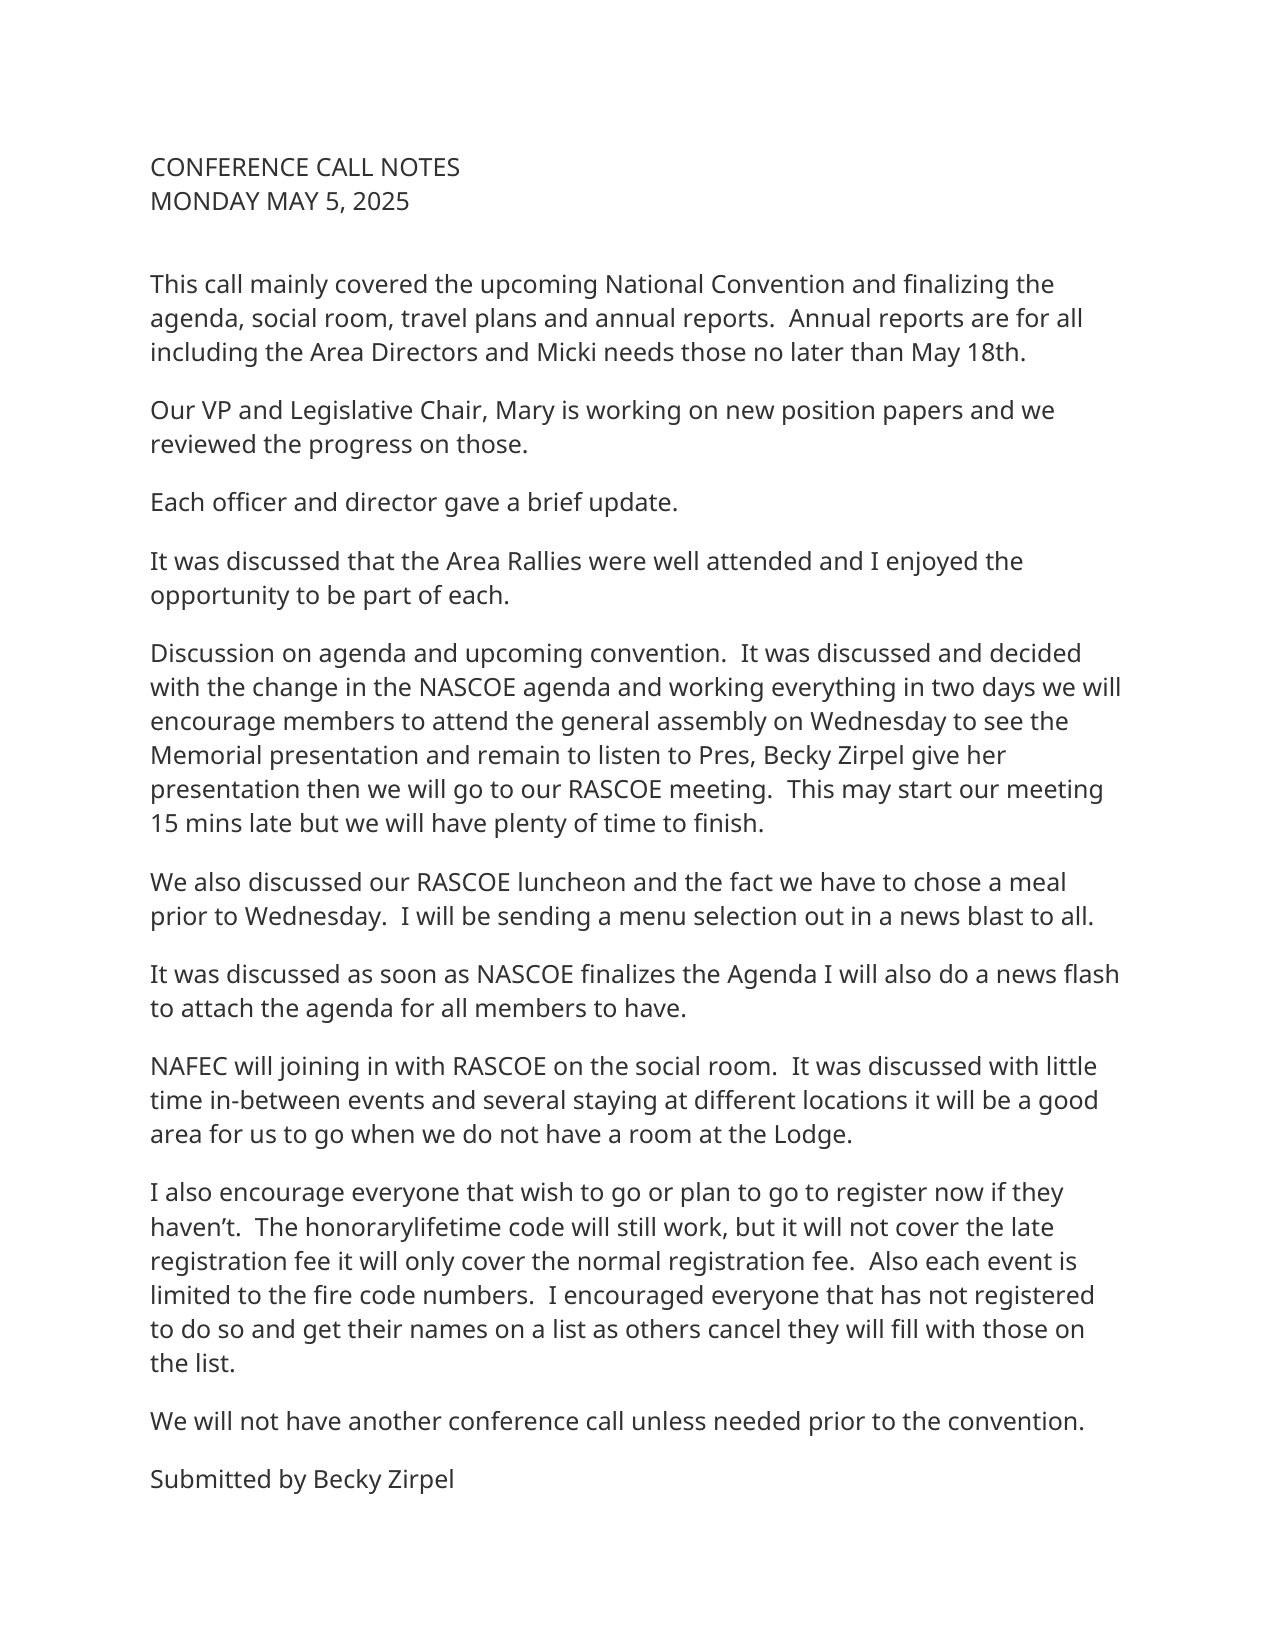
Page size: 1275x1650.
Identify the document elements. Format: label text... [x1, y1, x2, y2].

text Submitted by Becky Zirpel [150, 1462, 1125, 1496]
text We also discussed our RASCOE luncheon and the fact we have to chose a meal prior to Wednesday. I will be sending a menu selection out in a news blast to all. [150, 864, 1125, 932]
text Our VP and Legislative Chair, Mary is working on new position papers and we reviewed the progress on those. [150, 393, 1125, 461]
text It was discussed that the Area Rallies were well attended and I enjoyed the opportunity to be part of each. [150, 543, 1125, 611]
text We will not have another conference call unless needed prior to the convention. [150, 1404, 1125, 1438]
text MONDAY MAY 5, 2025 [150, 184, 1125, 218]
text I also encourage everyone that wish to go or plan to go to register now if they haven’t. The honorarylifetime code will still work, but it will not cover the late registration fee it will only cover the normal registration fee. Also each event is limited to the fire code numbers. I encouraged everyone that has not registered to do so and get their names on a list as others cancel they will fill with those on the list. [150, 1175, 1125, 1379]
text This call mainly covered the upcoming National Convention and finalizing the agenda, social room, travel plans and annual reports. Annual reports are for all including the Area Directors and Micki needs those no later than May 18th. [150, 266, 1125, 369]
text NAFEC will joining in with RASCOE on the social room. It was discussed with little time in-between events and several staying at different locations it will be a good area for us to go when we do not have a room at the Lodge. [150, 1049, 1125, 1151]
text CONFERENCE CALL NOTES [150, 150, 1125, 184]
text It was discussed as soon as NASCOE finalizes the Agenda I will also do a news flash to attach the agenda for all members to have. [150, 956, 1125, 1024]
text Discussion on agenda and upcoming convention. It was discussed and decided with the change in the NASCOE agenda and working everything in two days we will encourage members to attend the general assembly on Wednesday to see the Memorial presentation and remain to listen to Pres, Becky Zirpel give her presentation then we will go to our RASCOE meeting. This may start our meeting 15 mins late but we will have plenty of time to finish. [150, 636, 1125, 840]
text Each officer and director gave a brief update. [150, 485, 1125, 519]
